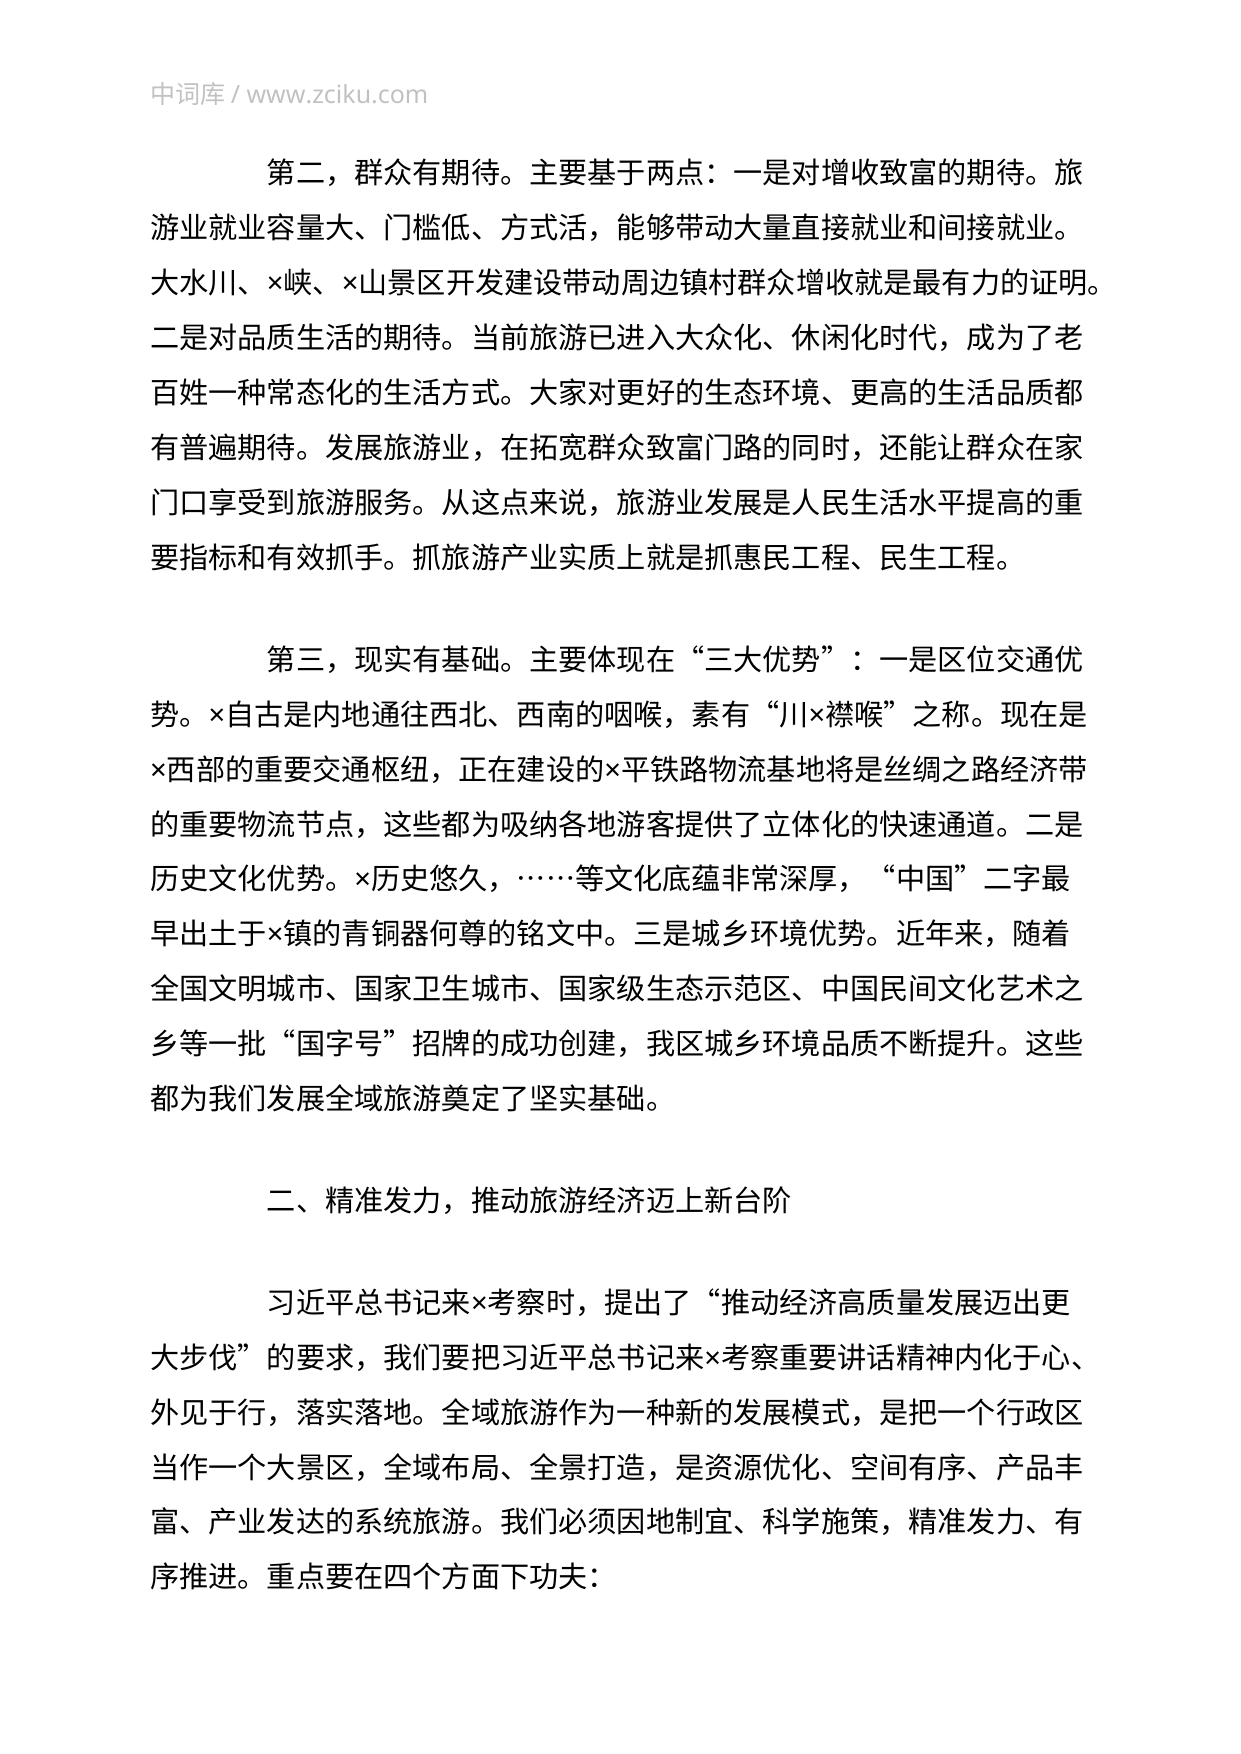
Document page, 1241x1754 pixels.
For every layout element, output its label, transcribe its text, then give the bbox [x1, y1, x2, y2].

text 第二，群众有期待。主要基于两点：一是对增收致富的期待。旅游业就业容量大、门槛低、方式活，能够带动大量直接就业和间接就业。大水川、×峡、×山景区开发建设带动周边镇村群众增收就是最有力的证明。二是对品质生活的期待。当前旅游已进入大众化、休闲化时代，成为了老百姓一种常态化的生活方式。大家对更好的生态环境、更高的生活品质都有普遍期待。发展旅游业，在拓宽群众致富门路的同时，还能让群众在家门口享受到旅游服务。从这点来说，旅游业发展是人民生活水平提高的重要指标和有效抓手。抓旅游产业实质上就是抓惠民工程、民生工程。 [150, 150, 1090, 577]
text 第三，现实有基础。主要体现在“三大优势”：一是区位交通优势。×自古是内地通往西北、西南的咽喉，素有“川×襟喉”之称。现在是×西部的重要交通枢纽，正在建设的×平铁路物流基地将是丝绸之路经济带的重要物流节点，这些都为吸纳各地游客提供了立体化的快速通道。二是历史文化优势。×历史悠久，……等文化底蕴非常深厚，“中国”二字最早出土于×镇的青铜器何尊的铭文中。三是城乡环境优势。近年来，随着全国文明城市、国家卫生城市、国家级生态示范区、中国民间文化艺术之乡等一批“国字号”招牌的成功创建，我区城乡环境品质不断提升。这些都为我们发展全域旅游奠定了坚实基础。 [150, 636, 1090, 1118]
text 二、精准发力，推动旅游经济迈上新台阶 [150, 1177, 1090, 1220]
text 习近平总书记来×考察时，提出了“推动经济高质量发展迈出更大步伐”的要求，我们要把习近平总书记来×考察重要讲话精神内化于心、外见于行，落实落地。全域旅游作为一种新的发展模式，是把一个行政区当作一个大景区，全域布局、全景打造，是资源优化、空间有序、产品丰富、产业发达的系统旅游。我们必须因地制宜、科学施策，精准发力、有序推进。重点要在四个方面下功夫： [150, 1279, 1090, 1596]
